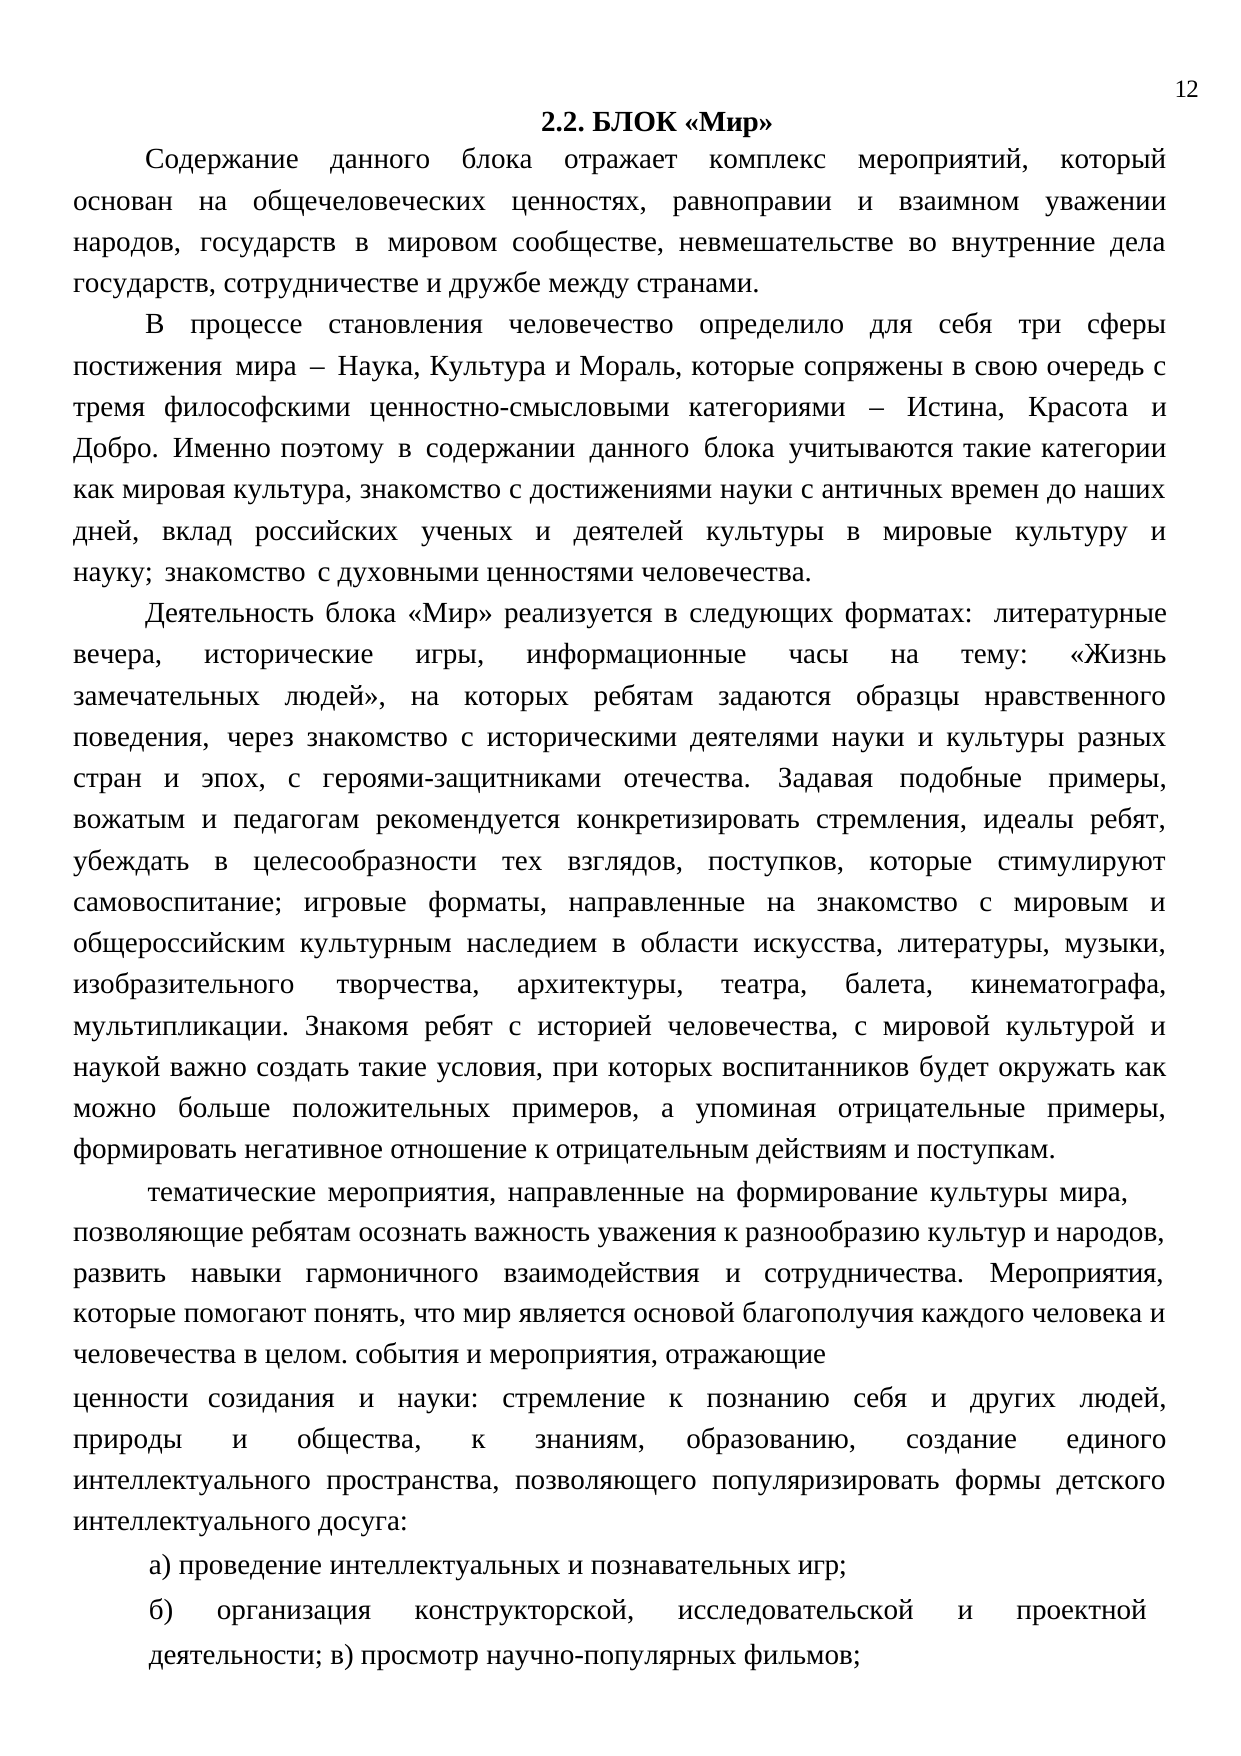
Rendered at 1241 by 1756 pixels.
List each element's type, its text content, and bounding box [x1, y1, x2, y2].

text а) проведение интеллектуальных и познавательных игр; [148, 1547, 1181, 1581]
text Содержание данного блока отражает комплекс мероприятий, который основан на общечеловеческих ценностях, равноправии и взаимном уважении народов, государств в мировом сообществе, невмешательстве во внутренние дела государств, сотрудничестве и дружбе между странами. [73, 141, 1166, 299]
text ценности созидания и науки: стремление к познанию себя и других людей, природы и общества, к знаниям, образованию, создание единого интеллектуального пространства, позволяющего популяризировать формы детского интеллектуального досуга: [73, 1380, 1166, 1536]
text тематические мероприятия, направленные на формирование культуры мира, позволяющие ребятам осознать важность уважения к разнообразию культур и народов, развить навыки гармоничного взаимодействия и сотрудничества. Мероприятия, которые помогают понять, что мир является основой благополучия каждого человека и человечества в целом. события и мероприятия, отражающие [73, 1174, 1166, 1369]
subtitle БЛОК «Мир» [541, 104, 1181, 138]
text б) организация конструкторской, исследовательской и проектной деятельности; в) просмотр научно-популярных фильмов; [148, 1592, 1147, 1670]
text Деятельность блока «Мир» реализуется в следующих форматах: литературные вечера, исторические игры, информационные часы на тему: «Жизнь замечательных людей», на которых ребятам задаются образцы нравственного поведения, через знакомство с историческими деятелями науки и культуры разных стран и эпох, с героями-защитниками отечества. Задавая подобные примеры, вожатым и педагогам рекомендуется конкретизировать стремления, идеалы ребят, убеждать в целесообразности тех взглядов, поступков, которые стимулируют самовоспитание; игровые форматы, направленные на знакомство с мировым и общероссийским культурным наследием в области искусства, литературы, музыки, изобразительного творчества, архитектуры, театра, балета, кинематографа, мультипликации. Знакомя ребят с историей человечества, с мировой культурой и наукой важно создать такие условия, при которых воспитанников будет окружать как можно больше положительных примеров, а упоминая отрицательные примеры, формировать негативное отношение к отрицательным действиям и поступкам. [73, 595, 1167, 1165]
text В процессе становления человечество определило для себя три сферы постижения мира – Наука, Культура и Мораль, которые сопряжены в свою очередь с тремя философскими ценностно-смысловыми категориями – Истина, Красота и Добро. Именно поэтому в содержании данного блока учитываются такие категории как мировая культура, знакомство с достижениями науки с античных времен до наших дней, вклад российских ученых и деятелей культуры в мировые культуру и науку; знакомство с духовными ценностями человечества. [73, 306, 1167, 587]
